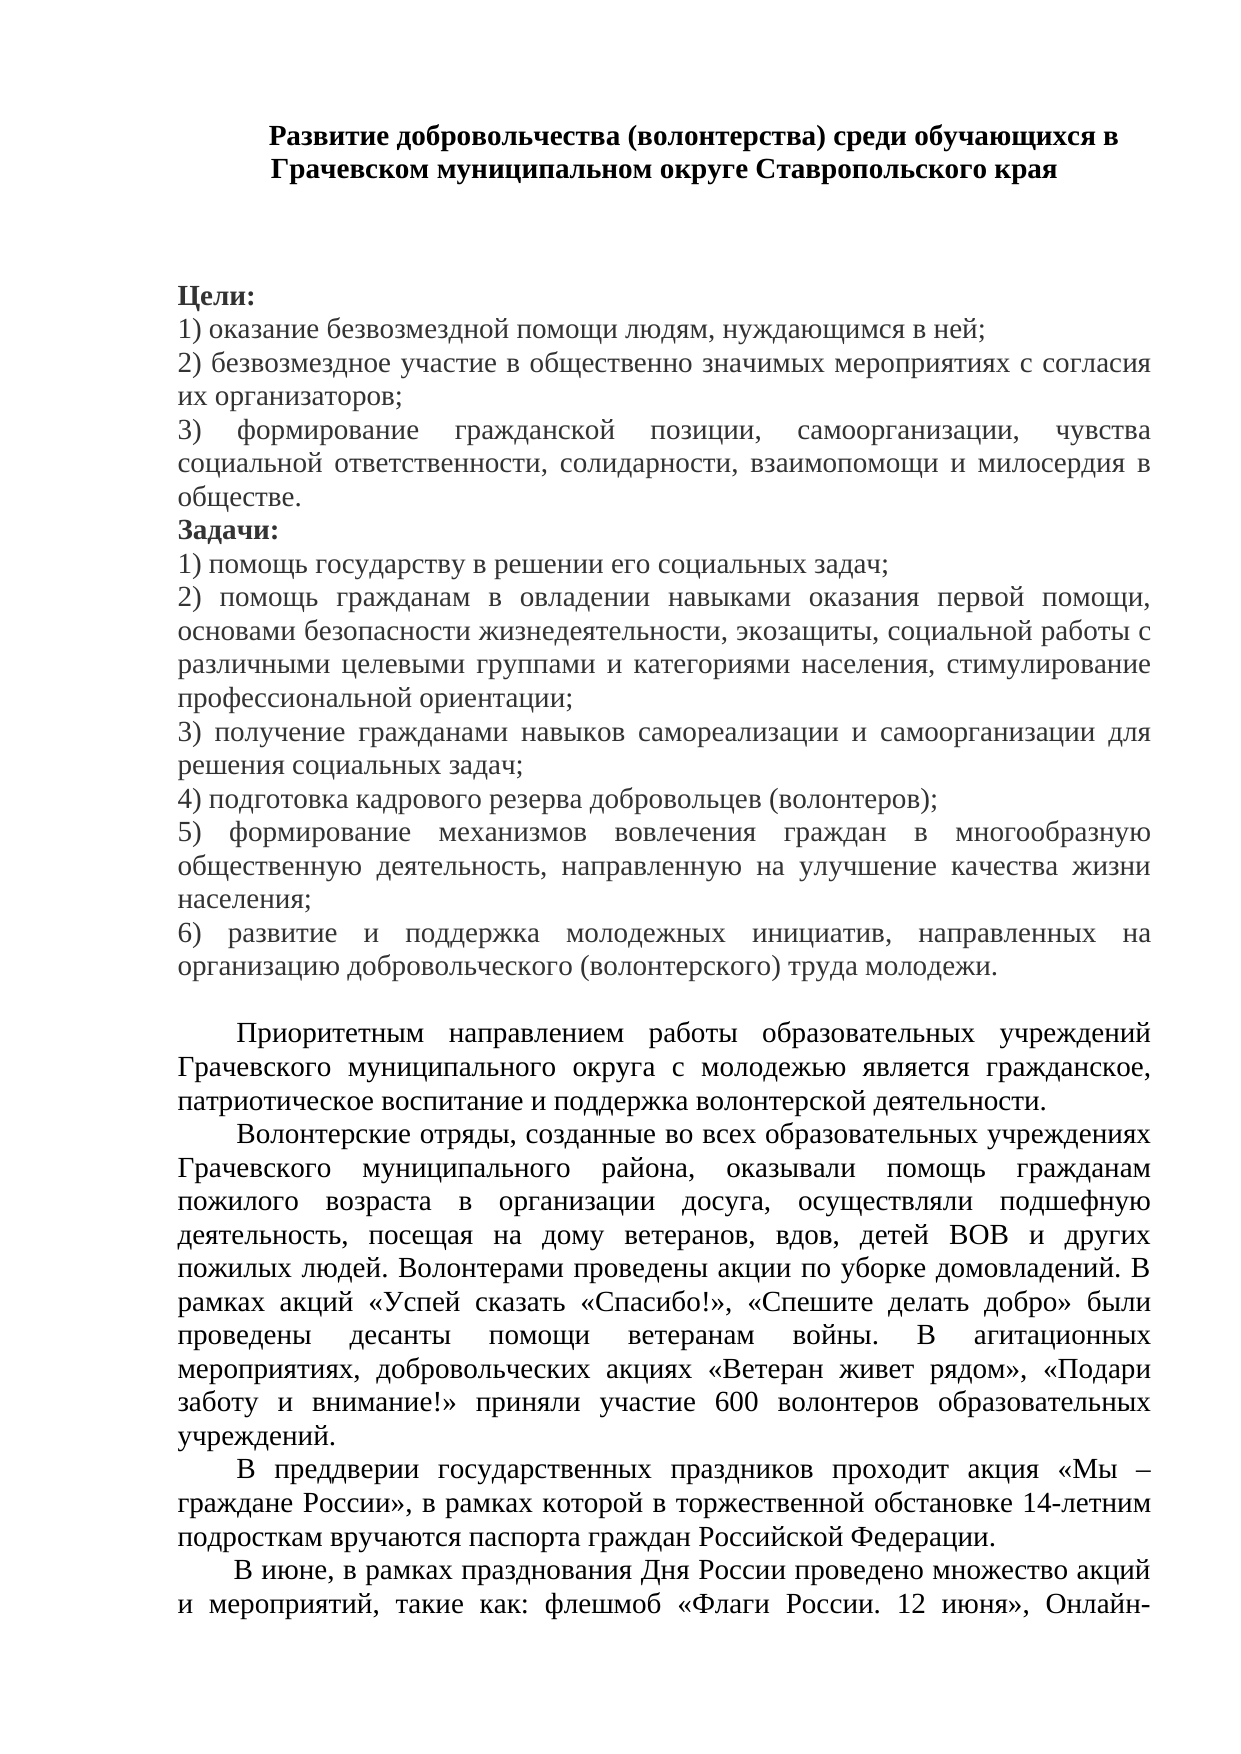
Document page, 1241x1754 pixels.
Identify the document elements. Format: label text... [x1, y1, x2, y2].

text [177, 1552, 1152, 1619]
text 5) формирование механизмов вовлечения граждан в многообразную общественную деятельность, направленную на улучшение качества жизни населения; [177, 814, 1152, 915]
text Цели: [177, 278, 1152, 311]
text 1) помощь государству в решении его социальных задач; [177, 546, 1152, 579]
text Волонтерские отряды, созданные во всех образовательных учреждениях Грачевского муниципального района, оказывали помощь гражданам пожилого возраста в организации досуга, осуществляли подшефную деятельность, посещая на дому ветеранов, вдов, детей ВОВ и других пожилых людей. Волонтерами проведены акции по уборке домовладений. В рамках акций «Успей сказать «Спасибо!», «Спешите делать добро» были проведены десанты помощи ветеранам войны. В агитационных мероприятиях, добровольческих акциях «Ветеран живет рядом», «Подари заботу и внимание!» приняли участие 600 волонтеров образовательных учреждений. [177, 1116, 1152, 1452]
text 3) получение гражданами навыков самореализации и самоорганизации для решения социальных задач; [177, 714, 1152, 781]
text 3) формирование гражданской позиции, самоорганизации, чувства социальной ответственности, солидарности, взаимопомощи и милосердия в обществе. [177, 412, 1152, 512]
text Задачи: [177, 512, 1152, 546]
text В преддверии государственных праздников проходит акция «Мы – граждане России», в рамках которой в торжественной обстановке 14-летним подросткам вручаются паспорта граждан Российской Федерации. [177, 1452, 1152, 1552]
text Приоритетным направлением работы образовательных учреждений Грачевского муниципального округа с молодежью является гражданское, патриотическое воспитание и поддержка волонтерской деятельности. [177, 1016, 1152, 1116]
text 1) оказание безвозмездной помощи людям, нуждающимся в ней; [177, 311, 1152, 345]
text 2) безвозмездное участие в общественно значимых мероприятиях с согласия их организаторов; [177, 345, 1152, 412]
text 2) помощь гражданам в овладении навыками оказания первой помощи, основами безопасности жизнедеятельности, экозащиты, социальной работы с различными целевыми группами и категориями населения, стимулирование профессиональной ориентации; [177, 579, 1152, 714]
text Развитие добровольчества (волонтерства) среди обучающихся в Грачевском муниципальном округе Ставропольского края [177, 118, 1152, 185]
text 4) подготовка кадрового резерва добровольцев (волонтеров); [177, 781, 1152, 814]
text 6) развитие и поддержка молодежных инициатив, направленных на организацию добровольческого (волонтерского) труда молодежи. [177, 915, 1152, 982]
